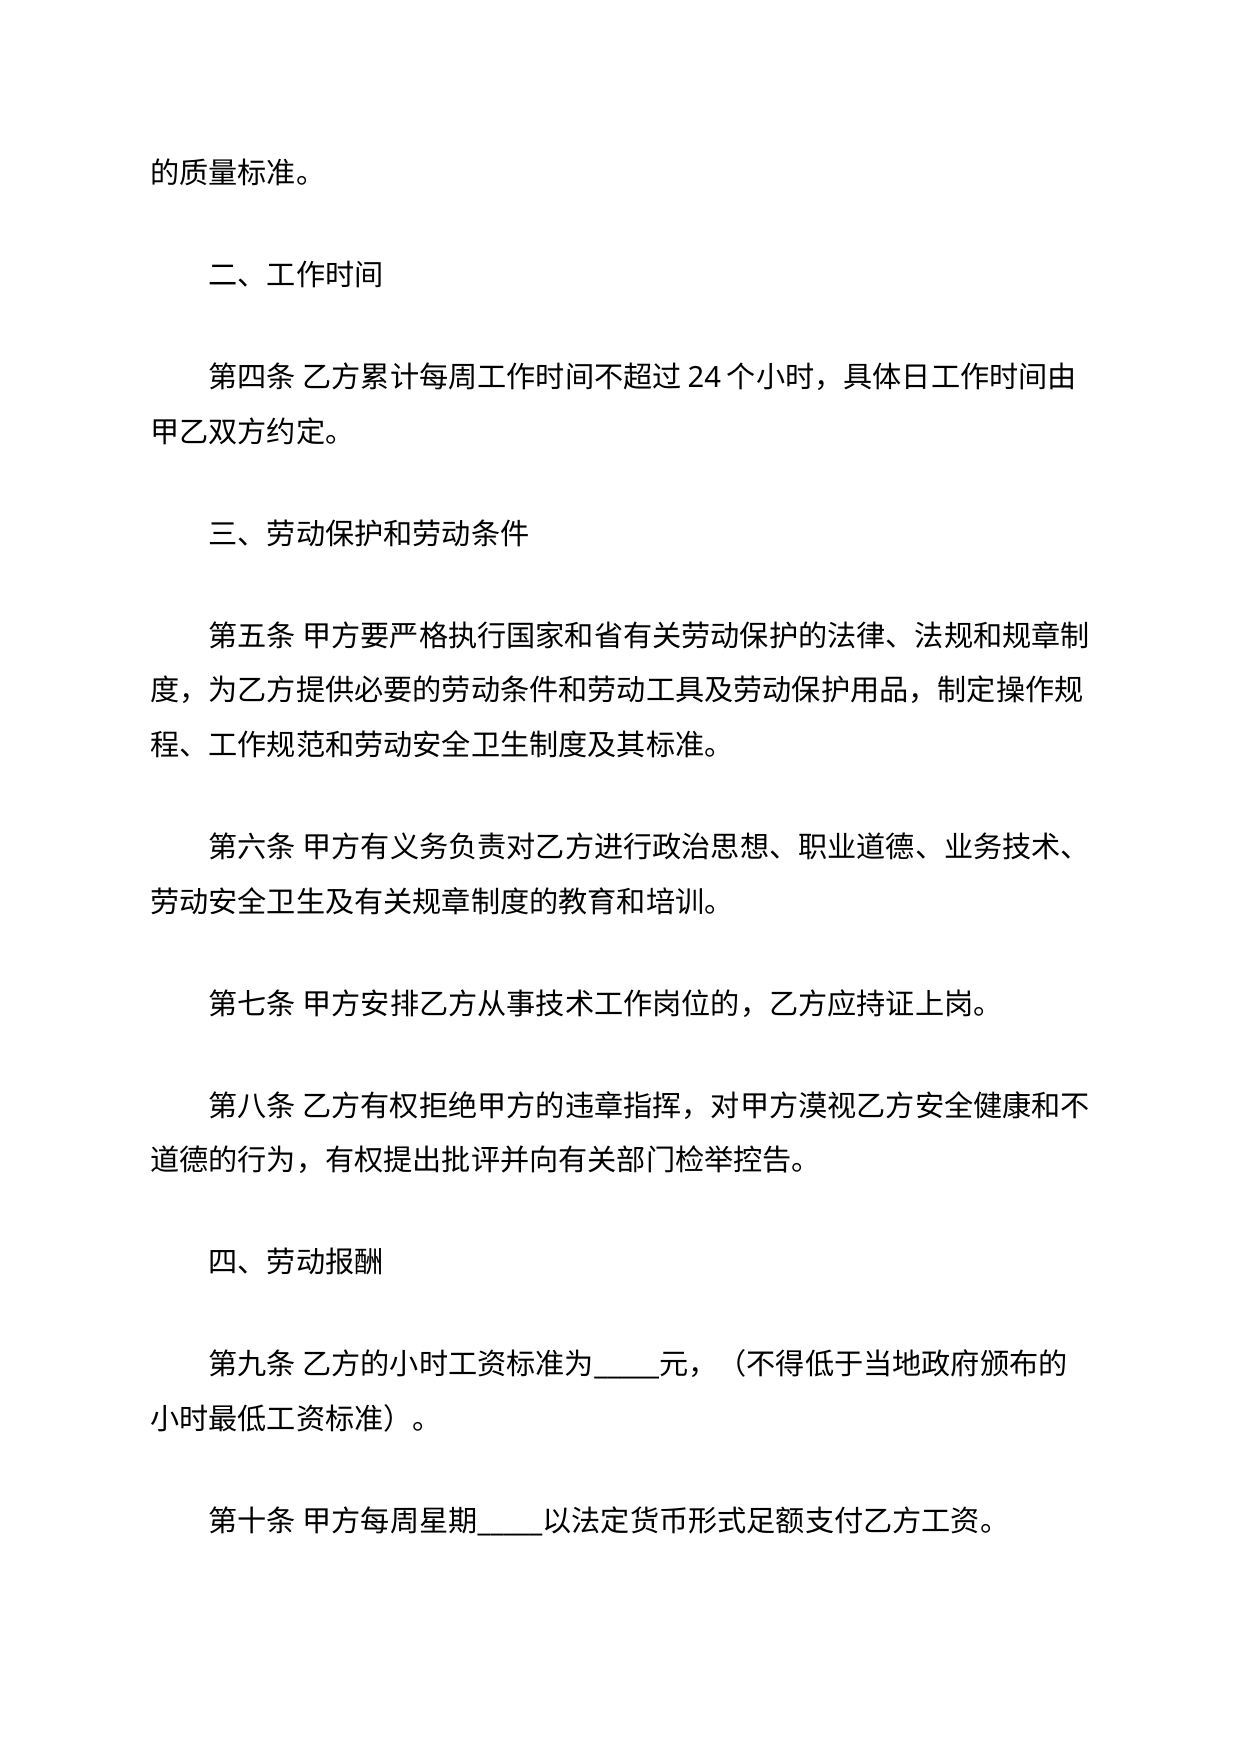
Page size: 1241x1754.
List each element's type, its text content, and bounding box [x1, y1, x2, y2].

text 第六条 甲方有义务负责对乙方进行政治思想、职业道德、业务技术、劳动安全卫生及有关规章制度的教育和培训。 [150, 824, 1090, 921]
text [150, 150, 1090, 192]
text 第八条 乙方有权拒绝甲方的违章指挥，对甲方漠视乙方安全健康和不道德的行为，有权提出批评并向有关部门检举控告。 [150, 1082, 1090, 1179]
text 第十条 甲方每周星期_____以法定货币形式足额支付乙方工资。 [150, 1497, 1090, 1540]
text 第七条 甲方安排乙方从事技术工作岗位的，乙方应持证上岗。 [150, 980, 1090, 1023]
text 第五条 甲方要严格执行国家和省有关劳动保护的法律、法规和规章制度，为乙方提供必要的劳动条件和劳动工具及劳动保护用品，制定操作规程、工作规范和劳动安全卫生制度及其标准。 [150, 612, 1090, 764]
text 第九条 乙方的小时工资标准为_____元，（不得低于当地政府颁布的小时最低工资标准）。 [150, 1341, 1090, 1438]
text 四、劳动报酬 [150, 1239, 1090, 1281]
text 二、工作时间 [150, 252, 1090, 294]
text 三、劳动保护和劳动条件 [150, 510, 1090, 553]
text 第四条 乙方累计每周工作时间不超过24个小时，具体日工作时间由甲乙双方约定。 [150, 353, 1090, 451]
